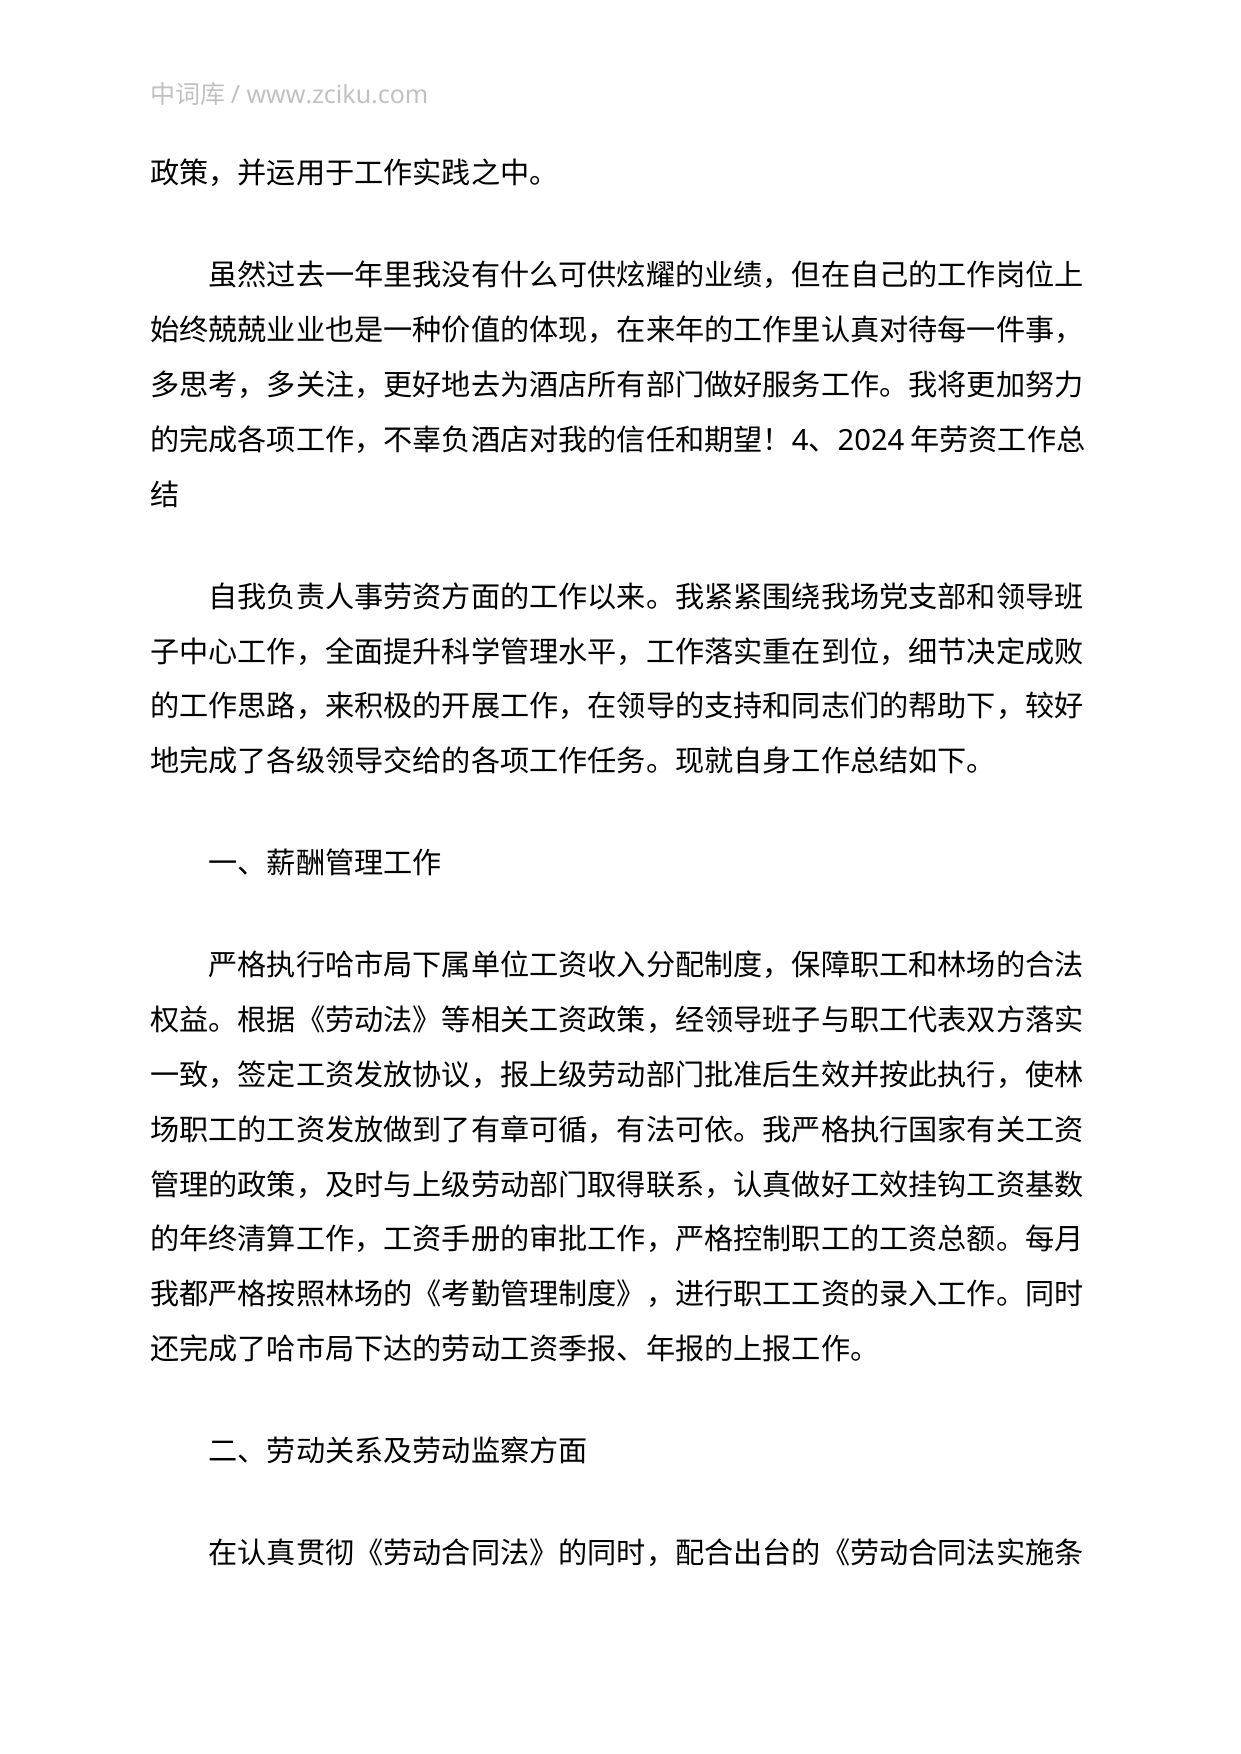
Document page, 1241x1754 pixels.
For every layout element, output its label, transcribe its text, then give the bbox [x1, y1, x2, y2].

text 一、薪酬管理工作 [150, 840, 1090, 882]
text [150, 150, 1090, 192]
text 虽然过去一年里我没有什么可供炫耀的业绩，但在自己的工作岗位上始终兢兢业业也是一种价值的体现，在来年的工作里认真对待每一件事，多思考，多关注，更好地去为酒店所有部门做好服务工作。我将更加努力的完成各项工作，不辜负酒店对我的信任和期望！4、2024年劳资工作总结 [150, 252, 1090, 514]
text 二、劳动关系及劳动监察方面 [150, 1427, 1090, 1470]
text 自我负责人事劳资方面的工作以来。我紧紧围绕我场党支部和领导班子中心工作，全面提升科学管理水平，工作落实重在到位，细节决定成败的工作思路，来积极的开展工作，在领导的支持和同志们的帮助下，较好地完成了各级领导交给的各项工作任务。现就自身工作总结如下。 [150, 573, 1090, 780]
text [150, 1529, 1090, 1572]
text 严格执行哈市局下属单位工资收入分配制度，保障职工和林场的合法权益。根据《劳动法》等相关工资政策，经领导班子与职工代表双方落实一致，签定工资发放协议，报上级劳动部门批准后生效并按此执行，使林场职工的工资发放做到了有章可循，有法可依。我严格执行国家有关工资管理的政策，及时与上级劳动部门取得联系，认真做好工效挂钩工资基数的年终清算工作，工资手册的审批工作，严格控制职工的工资总额。每月我都严格按照林场的《考勤管理制度》，进行职工工资的录入工作。同时还完成了哈市局下达的劳动工资季报、年报的上报工作。 [150, 941, 1090, 1368]
